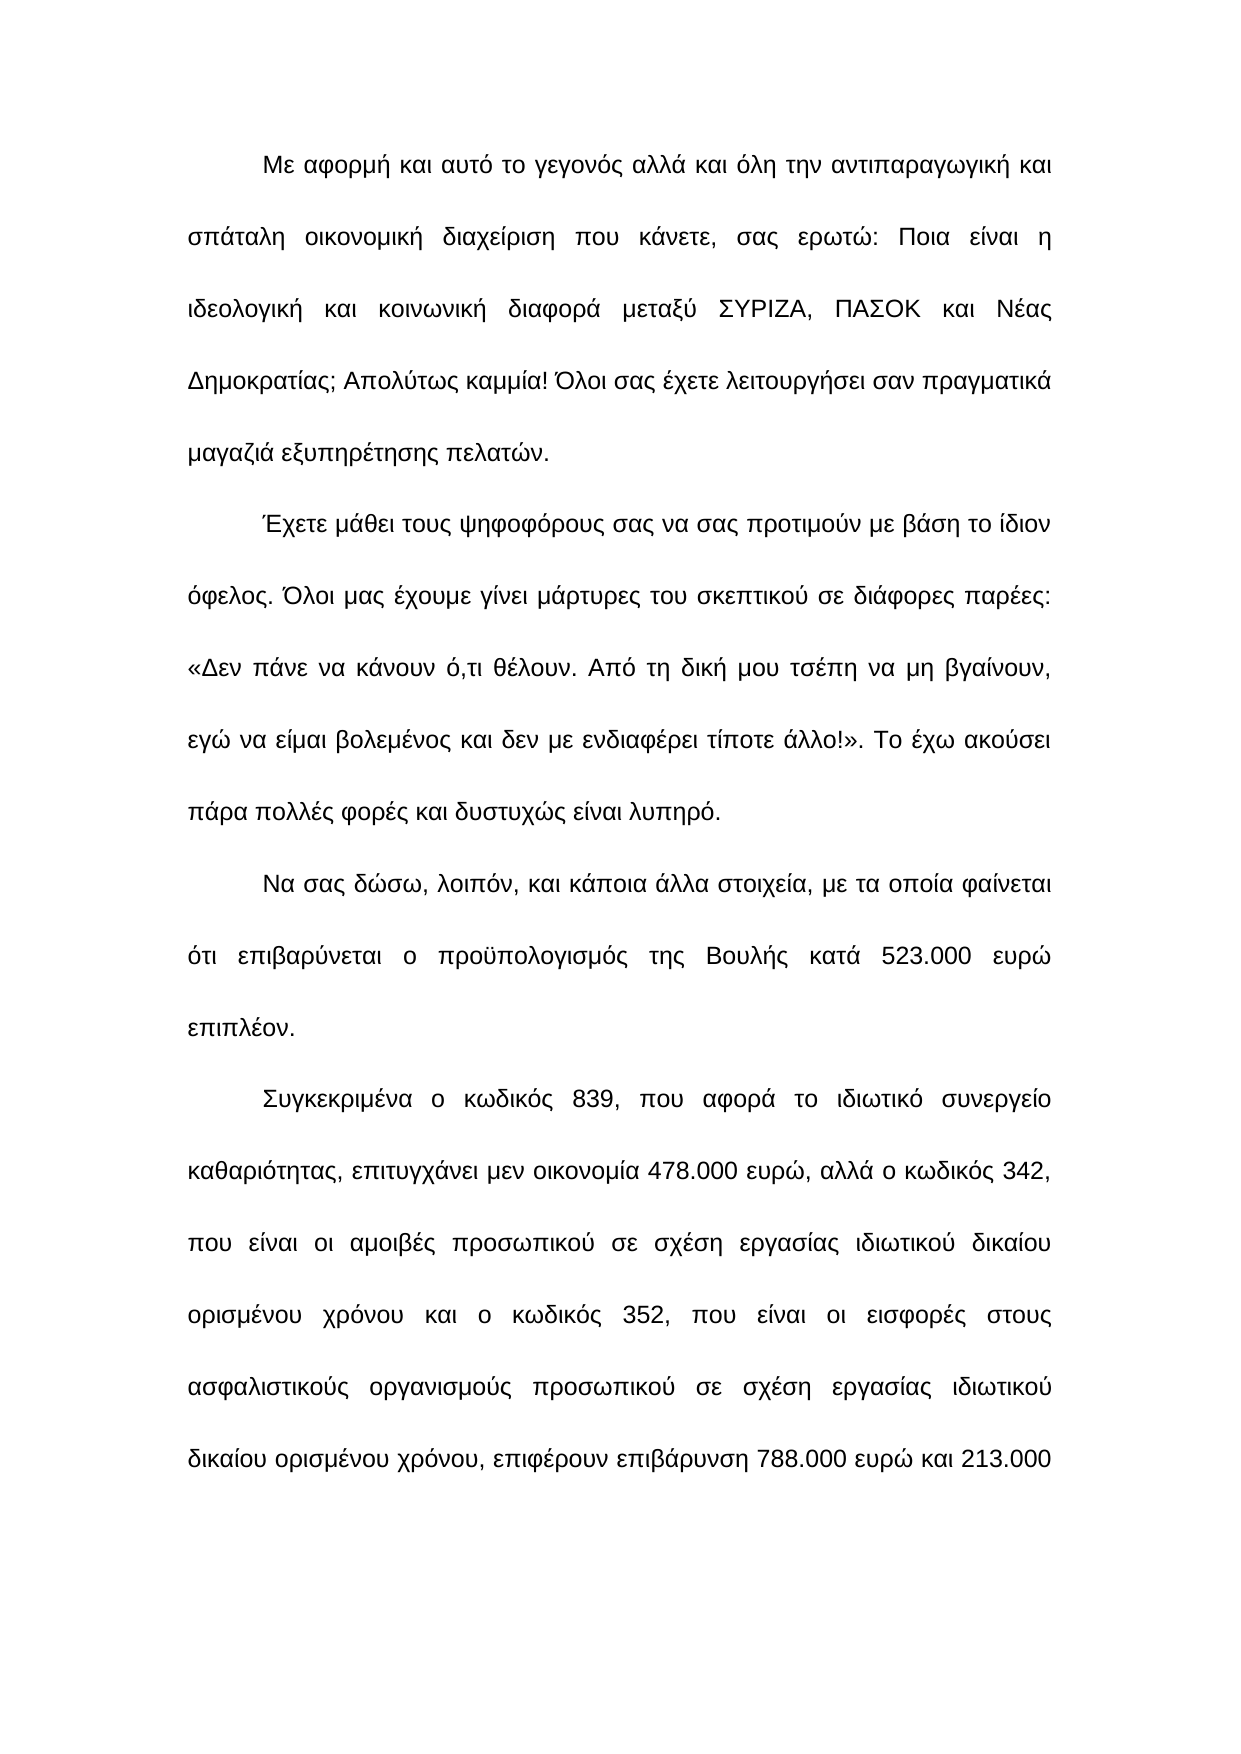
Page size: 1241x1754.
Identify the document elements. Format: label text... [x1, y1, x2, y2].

text Να σας δώσω, λοιπόν, και κάποια άλλα στοιχεία, με τα οποία φαίνεται ότι επιβαρύνεται ο προϋπολογισμός της Βουλής κατά 523.000 ευρώ επιπλέον. [187, 869, 1053, 1041]
text Έχετε μάθει τους ψηφοφόρους σας να σας προτιμούν με βάση το ίδιον όφελος. Όλοι μας έχουμε γίνει μάρτυρες του σκεπτικού σε διάφορες παρέες: «Δεν πάνε να κάνουν ό,τι θέλουν. Από τη δική μου τσέπη να μη βγαίνουν, εγώ να είμαι βολεμένος και δεν με ενδιαφέρει τίποτε άλλο!». Το έχω ακούσει πάρα πολλές φορές και δυστυχώς είναι λυπηρό. [187, 509, 1053, 826]
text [187, 1084, 1053, 1472]
text Με αφορμή και αυτό το γεγονός αλλά και όλη την αντιπαραγωγική και σπάταλη οικονομική διαχείριση που κάνετε, σας ερωτώ: Ποια είναι η ιδεολογική και κοινωνική διαφορά μεταξύ ΣΥΡΙΖΑ, ΠΑΣΟΚ και Νέας Δημοκρατίας; Απολύτως καμμία! Όλοι σας έχετε λειτουργήσει σαν πραγματικά μαγαζιά εξυπηρέτησης πελατών. [187, 150, 1053, 466]
